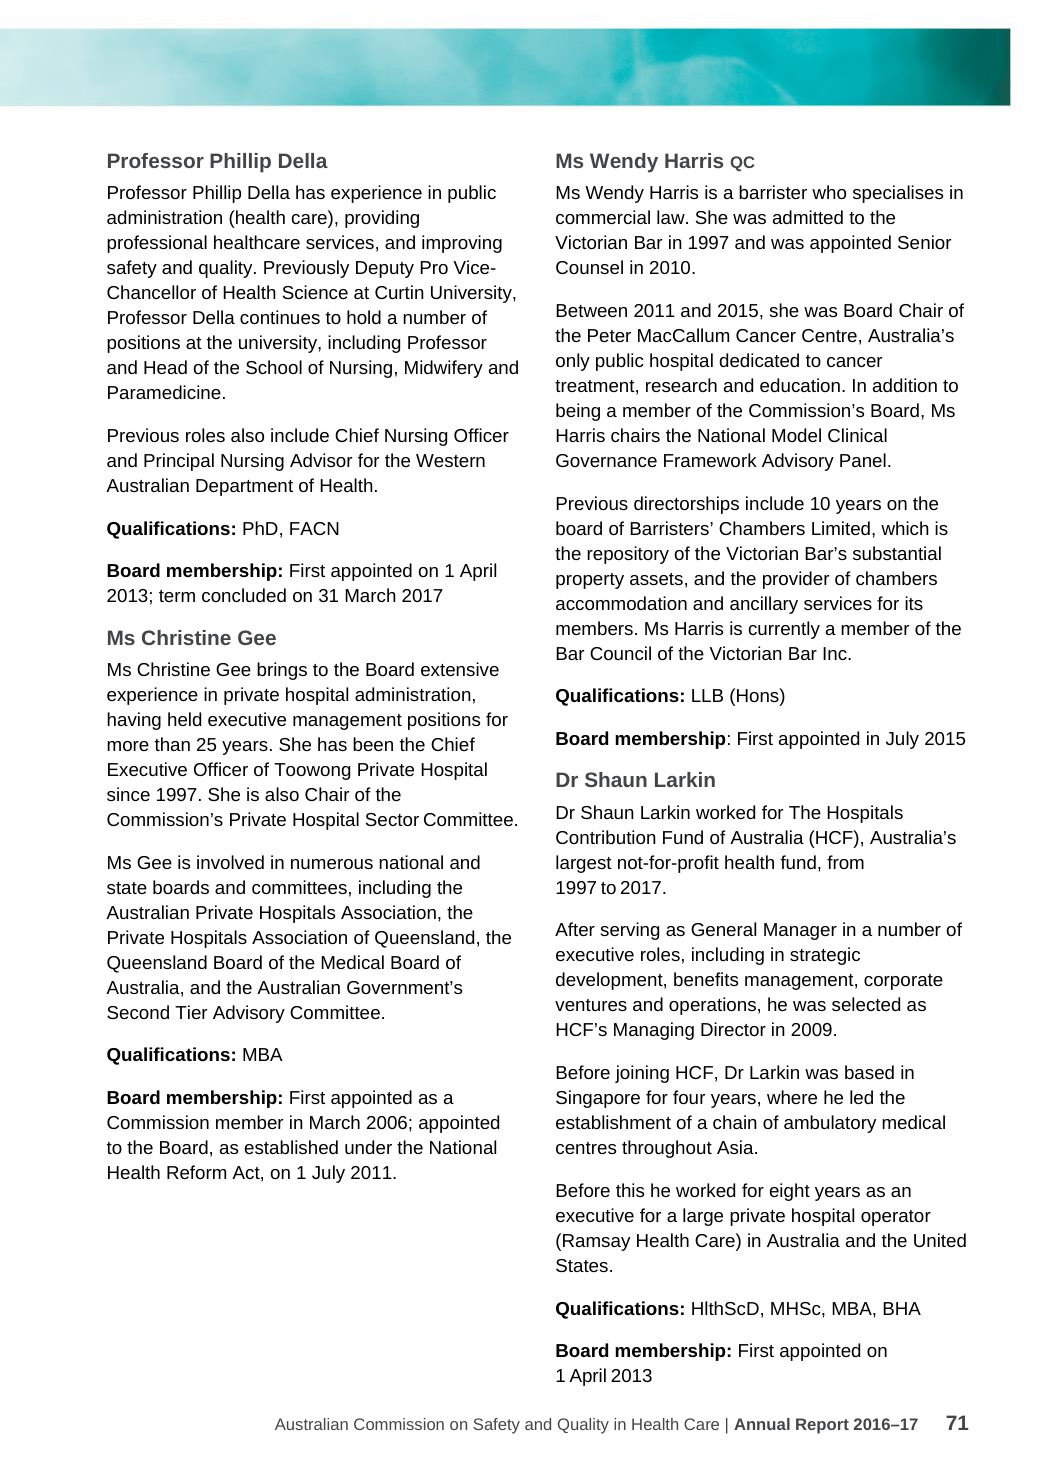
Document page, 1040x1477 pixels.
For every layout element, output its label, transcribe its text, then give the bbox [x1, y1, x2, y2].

text Before this he worked for eight years as an executive for a large private hospital operator (Ramsay Health Care) in Australia and the United States. [555, 1176, 968, 1276]
text Board membership: First appointed as a Commission member in March 2006; appointed to the Board, as established under the National Health Reform Act, on 1 July 2011. [106, 1083, 520, 1183]
text Qualifications: LLB (Hons) [555, 682, 968, 707]
text Qualifications: PhD, FACN [106, 514, 520, 539]
text After serving as General Manager in a number of executive roles, including in strategic development, benefits management, corporate ventures and operations, he was selected as HCF’s Managing Director in 2009. [555, 916, 968, 1041]
subtitle Dr Shaun Larkin [555, 767, 968, 792]
text Ms Christine Gee brings to the Board extensive experience in private hospital administration, having held executive management positions for more than 25 years. She has been the Chief Executive Officer of Toowong Private Hospital since 1997. She is also Chair of the Commission’s Private Hospital Sector Committee. [106, 655, 520, 830]
picture [0, 0, 1040, 1477]
text Board membership: First appointed in July 2015 [555, 724, 983, 749]
subtitle Ms Christine Gee [106, 624, 520, 649]
text Board membership: First appointed on 1 April 2013; term concluded on 31 March 2017 [106, 557, 520, 607]
text Dr Shaun Larkin worked for The Hospitals Contribution Fund of Australia (HCF), Australia’s largest not-for-profit health fund, from 1997 to 2017. [555, 798, 968, 898]
subtitle Ms Wendy Harris qc [555, 148, 968, 173]
text Ms Wendy Harris is a barrister who specialises in commercial law. She was admitted to the Victorian Bar in 1997 and was appointed Senior Counsel in 2010. [555, 179, 968, 279]
text Before joining HCF, Dr Larkin was based in Singapore for four years, where he led the establishment of a chain of ambulatory medical centres throughout Asia. [555, 1058, 968, 1158]
text Qualifications: MBA [106, 1041, 520, 1066]
text Between 2011 and 2015, she was Board Chair of the Peter MacCallum Cancer Centre, Australia’s only public hospital dedicated to cancer treatment, research and education. In addition to being a member of the Commission’s Board, Ms Harris chairs the National Model Clinical Governance Framework Advisory Panel. [555, 296, 968, 471]
text Previous roles also include Chief Nursing Officer and Principal Nursing Advisor for the Western Australian Department of Health. [106, 421, 520, 496]
text Professor Phillip Della has experience in public administration (health care), providing professional healthcare services, and improving safety and quality. Previously Deputy Pro Vice-Chancellor of Health Science at Curtin University, Professor Della continues to hold a number of positions at the university, including Professor and Head of the School of Nursing, Midwifery and Paramedicine. [106, 179, 520, 404]
text Board membership: First appointed on 1 April 2013 [555, 1337, 968, 1387]
subtitle Professor Phillip Della [106, 148, 520, 173]
text Qualifications: HlthScD, MHSc, MBA, BHA [555, 1294, 968, 1319]
text Ms Gee is involved in numerous national and state boards and committees, including the Australian Private Hospitals Association, the Private Hospitals Association of Queensland, the Queensland Board of the Medical Board of Australia, and the Australian Government’s Second Tier Advisory Committee. [106, 848, 520, 1023]
text Previous directorships include 10 years on the board of Barristers’ Chambers Limited, which is the repository of the Victorian Bar’s substantial property assets, and the provider of chambers accommodation and ancillary services for its members. Ms Harris is currently a member of the Bar Council of the Victorian Bar Inc. [555, 489, 968, 664]
